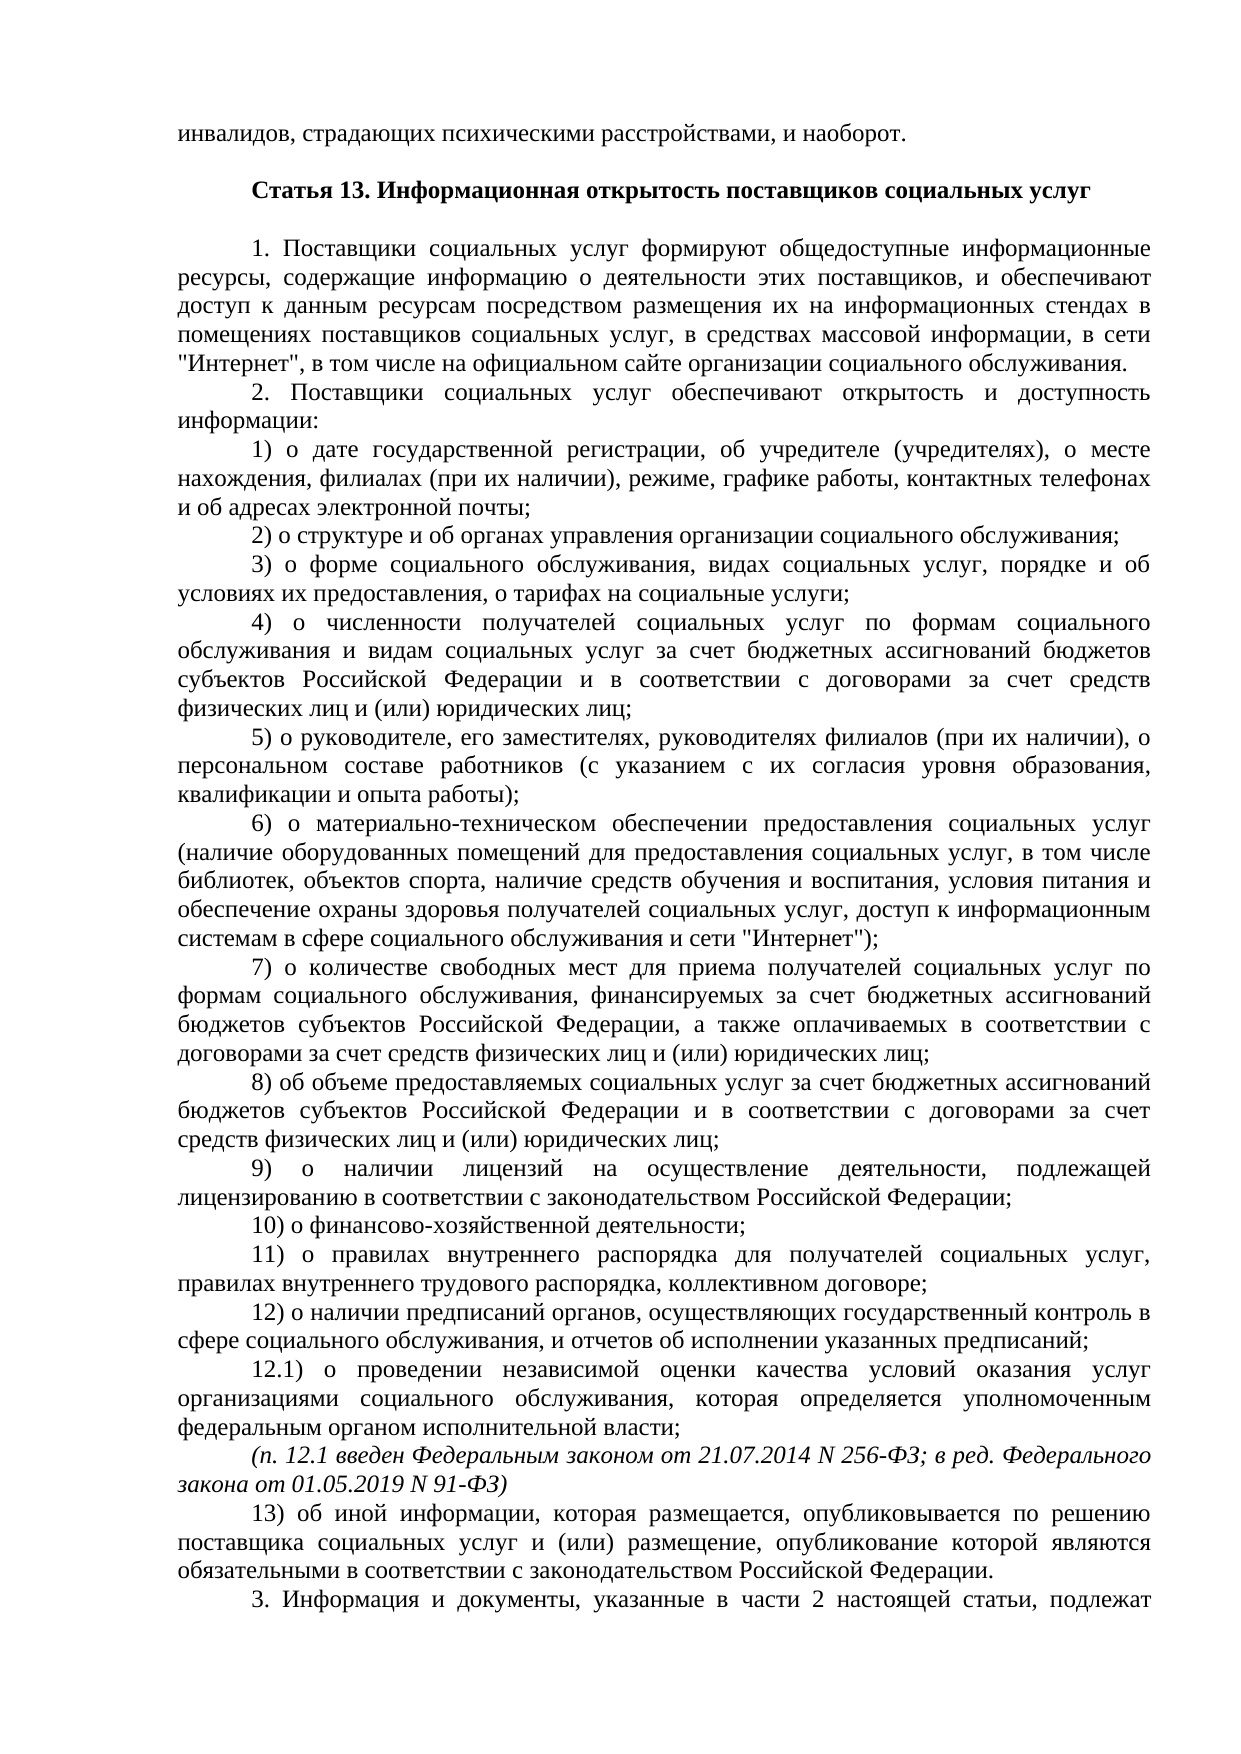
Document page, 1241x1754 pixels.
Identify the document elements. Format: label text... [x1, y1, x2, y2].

text 1) о дате государственной регистрации, об учредителе (учредителях), о месте нахождения, филиалах (при их наличии), режиме, графике работы, контактных телефонах и об адресах электронной почты; [177, 434, 1152, 521]
text 9) о наличии лицензий на осуществление деятельности, подлежащей лицензированию в соответствии с законодательством Российской Федерации; [177, 1153, 1152, 1211]
title Статья 13. Информационная открытость поставщиков социальных услуг [177, 176, 1152, 204]
text 3) о форме социального обслуживания, видах социальных услуг, порядке и об условиях их предоставления, о тарифах на социальные услуги; [177, 549, 1152, 607]
text 6) о материально-техническом обеспечении предоставления социальных услуг (наличие оборудованных помещений для предоставления социальных услуг, в том числе библиотек, объектов спорта, наличие средств обучения и воспитания, условия питания и обеспечение охраны здоровья получателей социальных услуг, доступ к информационным системам в сфере социального обслуживания и сети "Интернет"); [177, 808, 1152, 952]
text 5) о руководителе, его заместителях, руководителях филиалов (при их наличии), о персональном составе работников (с указанием с их согласия уровня образования, квалификации и опыта работы); [177, 722, 1152, 808]
text 12.1) о проведении независимой оценки качества условий оказания услуг организациями социального обслуживания, которая определяется уполномоченным федеральным органом исполнительной власти; [177, 1354, 1152, 1441]
text (п. 12.1 введен Федеральным законом от 21.07.2014 N 256-ФЗ; в ред. Федерального закона от 01.05.2019 N 91-ФЗ) [177, 1441, 1152, 1498]
text 2. Поставщики социальных услуг обеспечивают открытость и доступность информации: [177, 377, 1152, 434]
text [177, 1584, 1152, 1613]
text 12) о наличии предписаний органов, осуществляющих государственный контроль в сфере социального обслуживания, и отчетов об исполнении указанных предписаний; [177, 1297, 1152, 1354]
text 11) о правилах внутреннего распорядка для получателей социальных услуг, правилах внутреннего трудового распорядка, коллективном договоре; [177, 1239, 1152, 1297]
text 1. Поставщики социальных услуг формируют общедоступные информационные ресурсы, содержащие информацию о деятельности этих поставщиков, и обеспечивают доступ к данным ресурсам посредством размещения их на информационных стендах в помещениях поставщиков социальных услуг, в средствах массовой информации, в сети "Интернет", в том числе на официальном сайте организации социального обслуживания. [177, 233, 1152, 377]
text 10) о финансово-хозяйственной деятельности; [177, 1211, 1152, 1239]
text 7) о количестве свободных мест для приема получателей социальных услуг по формам социального обслуживания, финансируемых за счет бюджетных ассигнований бюджетов субъектов Российской Федерации, а также оплачиваемых в соответствии с договорами за счет средств физических лиц и (или) юридических лиц; [177, 952, 1152, 1067]
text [177, 118, 1152, 147]
text 4) о численности получателей социальных услуг по формам социального обслуживания и видам социальных услуг за счет бюджетных ассигнований бюджетов субъектов Российской Федерации и в соответствии с договорами за счет средств физических лиц и (или) юридических лиц; [177, 607, 1152, 722]
text 13) об иной информации, которая размещается, опубликовывается по решению поставщика социальных услуг и (или) размещение, опубликование которой являются обязательными в соответствии с законодательством Российской Федерации. [177, 1498, 1152, 1584]
text 8) об объеме предоставляемых социальных услуг за счет бюджетных ассигнований бюджетов субъектов Российской Федерации и в соответствии с договорами за счет средств физических лиц и (или) юридических лиц; [177, 1067, 1152, 1153]
text 2) о структуре и об органах управления организации социального обслуживания; [177, 521, 1152, 549]
